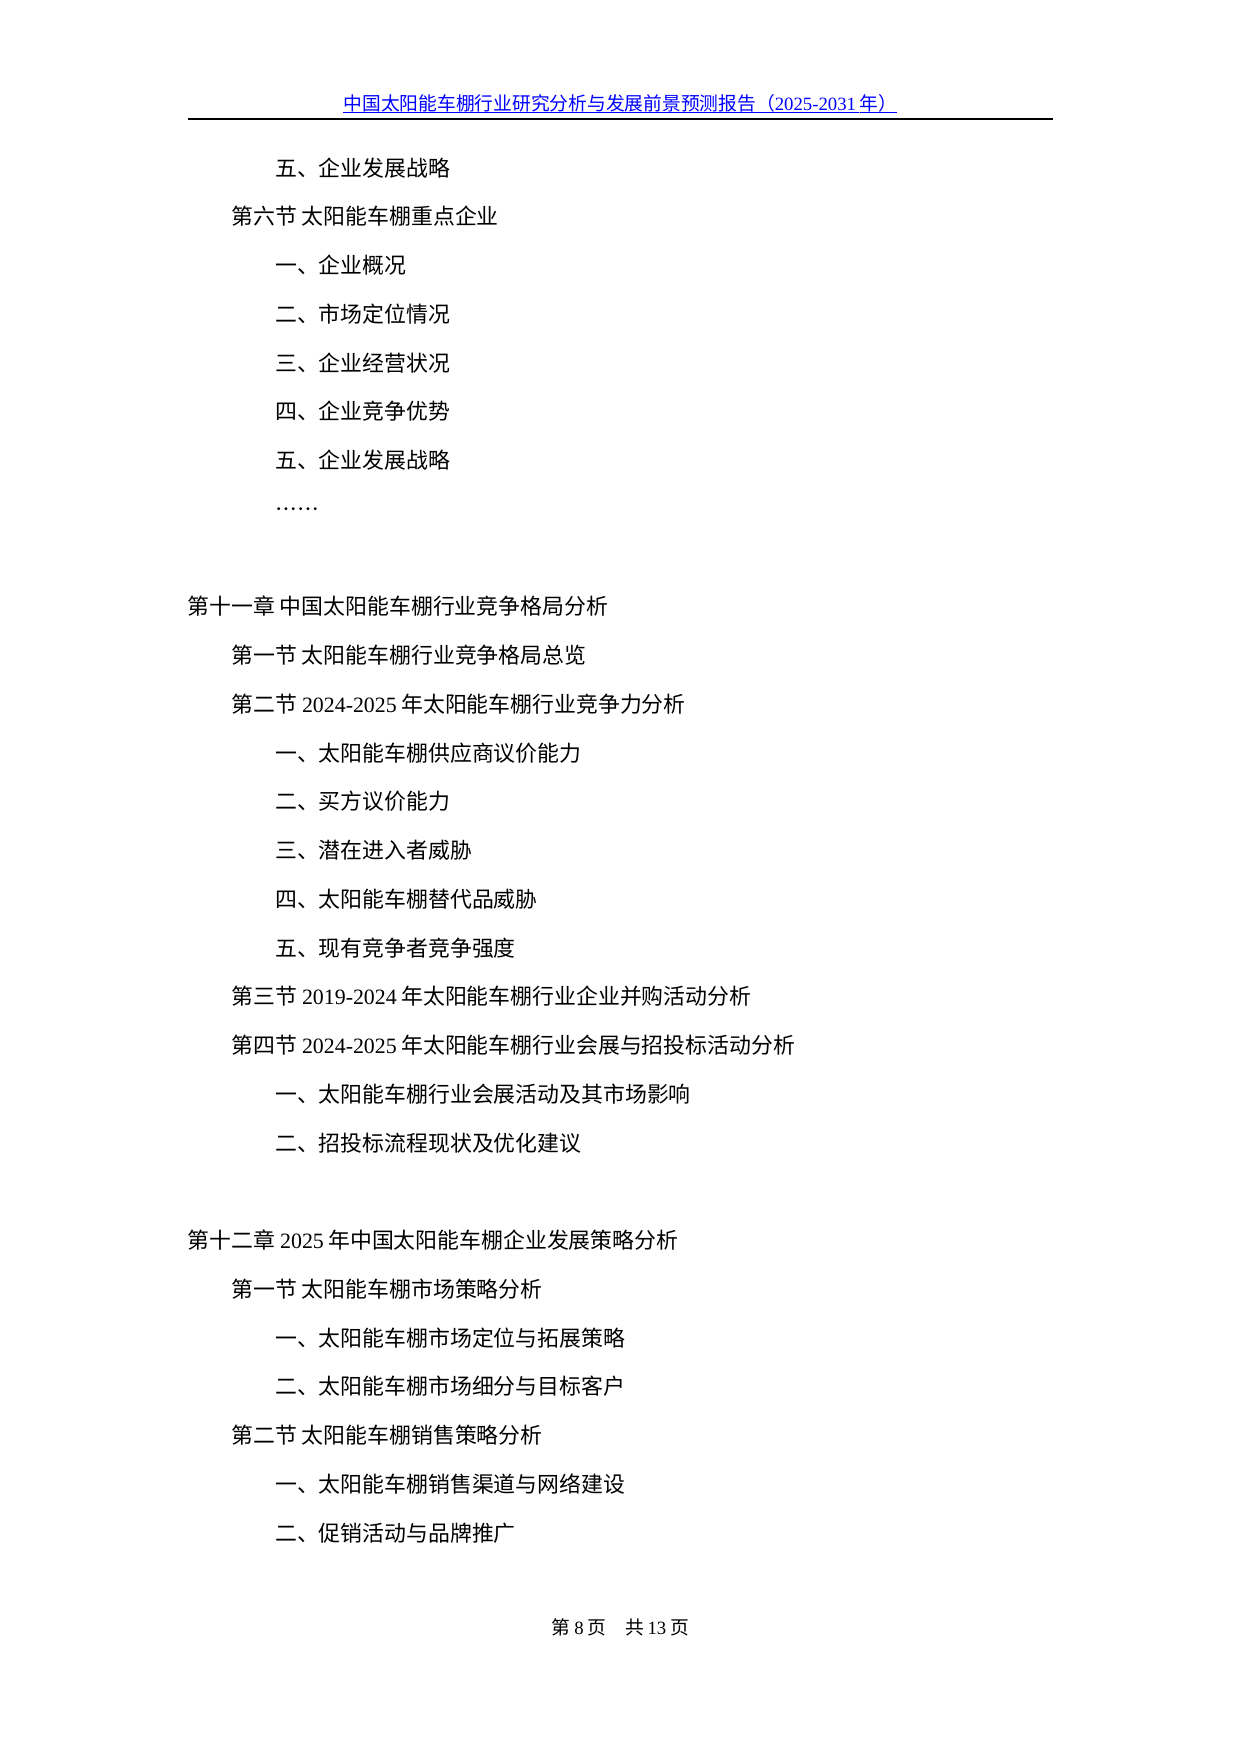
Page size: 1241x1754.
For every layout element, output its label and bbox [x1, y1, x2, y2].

text [187, 150, 1053, 1548]
